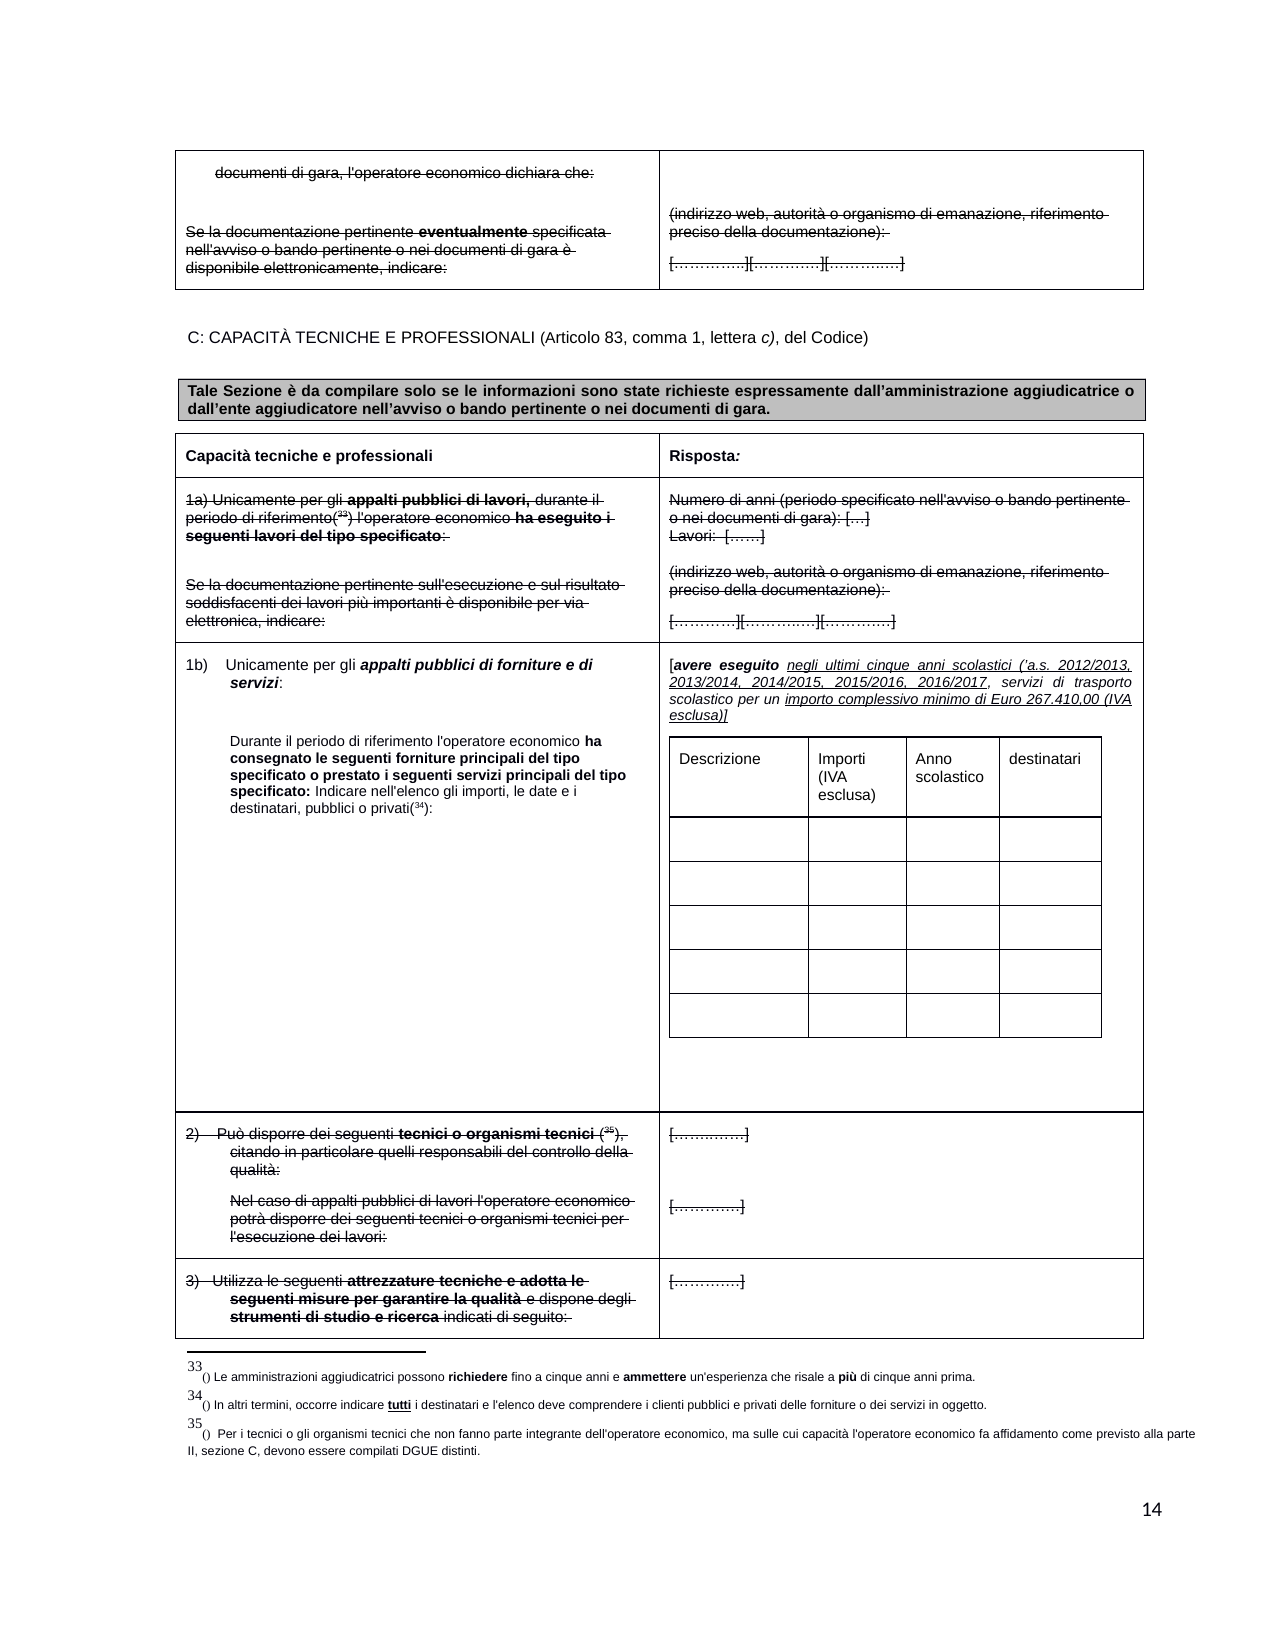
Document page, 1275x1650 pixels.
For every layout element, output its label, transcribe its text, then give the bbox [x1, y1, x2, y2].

table_cell 2) Può disporre dei seguenti tecnici o organismi tecnici (), citando in particolare quelli responsabili del controllo della qualità: Nel caso di appalti pubblici di lavori l'operatore economico potrà disporre dei seguenti tecnici o organismi tecnici per l'esecuzione dei lavori: [176, 1113, 659, 1258]
text Tale Sezione è da compilare solo se le informazioni sono state richieste espressamente dall’amministrazione aggiudicatrice o dall’ente aggiudicatore nell’avviso o bando pertinente o nei documenti di gara. [179, 380, 1145, 420]
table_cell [660, 151, 1143, 289]
table_cell [……..……] [……….…] [660, 1113, 1143, 1258]
table_cell 3) Utilizza le seguenti attrezzature tecniche e adotta le seguenti misure per garantire la qualità e dispone degli strumenti di studio e ricerca indicati di seguito: [176, 1259, 659, 1338]
table_cell 1b) Unicamente per gli appalti pubblici di forniture e di servizi: Durante il periodo di riferimento l'operatore economico ha consegnato le seguenti forniture principali del tipo specificato o prestato i seguenti servizi principali del tipo specificato: Indicare nell'elenco gli importi, le date e i destinatari, pubblici o privati(): [176, 643, 659, 1111]
table_cell 1a) Unicamente per gli appalti pubblici di lavori, durante il periodo di riferimento() l'operatore economico ha eseguito i seguenti lavori del tipo specificato: Se la documentazione pertinente sull'esecuzione e sul risultato soddisfacenti dei lavori più importanti è disponibile per via elettronica, indicare: [176, 478, 659, 642]
table_cell Numero di anni (periodo specificato nell'avviso o bando pertinente o nei documenti di gara): […] Lavori: [……] (indirizzo web, autorità o organismo di emanazione, riferimento preciso della documentazione): […………][………..…][……….…] [660, 478, 1143, 642]
table_cell [……….…] [660, 1259, 1143, 1338]
table_header Risposta: [660, 434, 1143, 477]
title C: Capacità tecniche e professionali (Articolo 83, comma 1, lettera c), del Codice) [187, 328, 1137, 347]
table_cell [avere eseguito negli ultimi cinque anni scolastici (’a.s. 2012/2013, 2013/2014, 2014/2015, 2015/2016, 2016/2017, servizi di trasporto scolastico per un importo complessivo minimo di Euro 267.410,00 (IVA esclusa)] [660, 643, 1143, 1111]
table_header Capacità tecniche e professionali [176, 434, 659, 477]
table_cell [176, 151, 659, 289]
